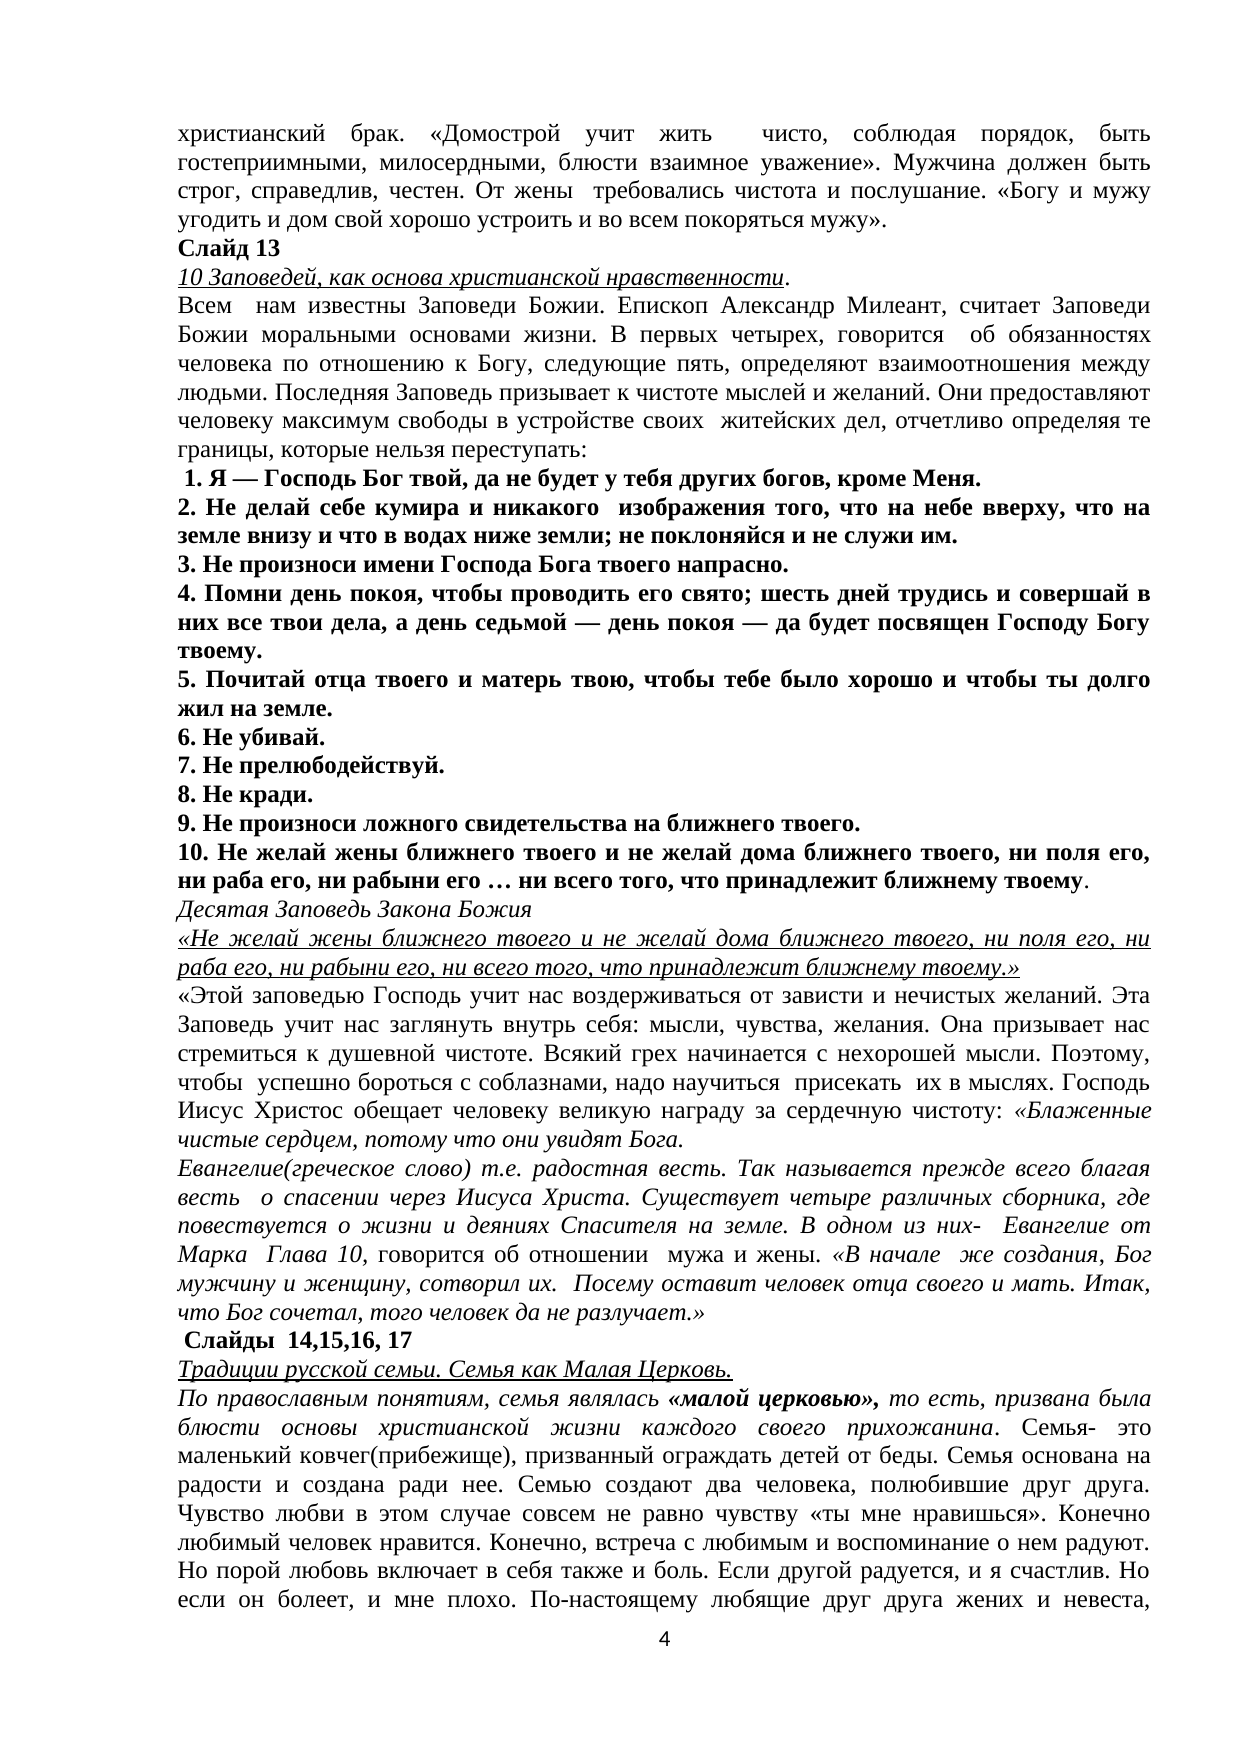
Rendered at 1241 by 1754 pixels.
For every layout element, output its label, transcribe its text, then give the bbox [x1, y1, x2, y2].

text 4. Помни день покоя, чтобы проводить его свято; шесть дней трудись и совершай в них все твои дела, а день седьмой — день покоя — да будет посвящен Господу Богу твоему. [177, 578, 1152, 664]
text 3. Не произноси имени Господа Бога твоего напрасно. [177, 549, 1152, 578]
text «Не желай жены ближнего твоего и не желай дома ближнего твоего, ни поля его, ни раба его, ни рабыни его, ни всего того, что принадлежит ближнему твоему.» [177, 923, 1152, 981]
text Всем нам известны Заповеди Божии. Епископ Александр Милеант, считает Заповеди Божии моральными основами жизни. В первых четырех, говорится об обязанностях человека по отношению к Богу, следующие пять, определяют взаимоотношения между людьми. Последняя Заповедь призывает к чистоте мыслей и желаний. Они предоставляют человеку максимум свободы в устройстве своих житейских дел, отчетливо определяя те границы, которые нельзя переступать: [177, 291, 1152, 463]
text 1. Я — Господь Бог твой, да не будет у тебя других богов, кроме Меня. [177, 463, 1152, 492]
text 10 Заповедей, как основа христианской нравственности. [177, 262, 1152, 291]
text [177, 1383, 1152, 1613]
text 8. Не кради. [177, 779, 1152, 808]
text 9. Не произноси ложного свидетельства на ближнего твоего. [177, 808, 1152, 837]
text 7. Не прелюбодействуй. [177, 751, 1152, 779]
text 5. Почитай отца твоего и матерь твою, чтобы тебе было хорошо и чтобы ты долго жил на земле. [177, 664, 1152, 722]
text 10. Не желай жены ближнего твоего и не желай дома ближнего твоего, ни поля его, ни раба его, ни рабыни его … ни всего того, что принадлежит ближнему твоему. [177, 837, 1152, 894]
text Евангелие(греческое слово) т.е. радостная весть. Так называется прежде всего благая весть о спасении через Иисуса Христа. Существует четыре различных сборника, где повествуется о жизни и деяниях Спасителя на земле. В одном из них- Евангелие от Марка Глава 10, говорится об отношении мужа и жены. «В начале же создания, Бог мужчину и женщину, сотворил их. Посему оставит человек отца своего и мать. Итак, что Бог сочетал, того человек да не разлучает.» [177, 1153, 1152, 1326]
text 2. Не делай себе кумира и никакого изображения того, что на небе вверху, что на земле внизу и что в водах ниже земли; не поклоняйся и не служи им. [177, 492, 1152, 549]
text «Этой заповедью Господь учит нас воздерживаться от зависти и нечистых желаний. Эта Заповедь учит нас заглянуть внутрь себя: мысли, чувства, желания. Она призывает нас стремиться к душевной чистоте. Всякий грех начинается с нехорошей мысли. Поэтому, чтобы успешно бороться с соблазнами, надо научиться присекать их в мыслях. Господь Иисус Христос обещает человеку великую награду за сердечную чистоту: «Блаженные чистые сердцем, потому что они увидят Бога. [177, 981, 1152, 1153]
text Десятая Заповедь Закона Божия [177, 894, 1152, 923]
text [177, 118, 1152, 233]
text 6. Не убивай. [177, 722, 1152, 751]
text Слайд 13 [177, 233, 1152, 262]
text Слайды 14,15,16, 17 [177, 1326, 1152, 1354]
text Традиции русской семьи. Семья как Малая Церковь. [177, 1354, 1152, 1383]
